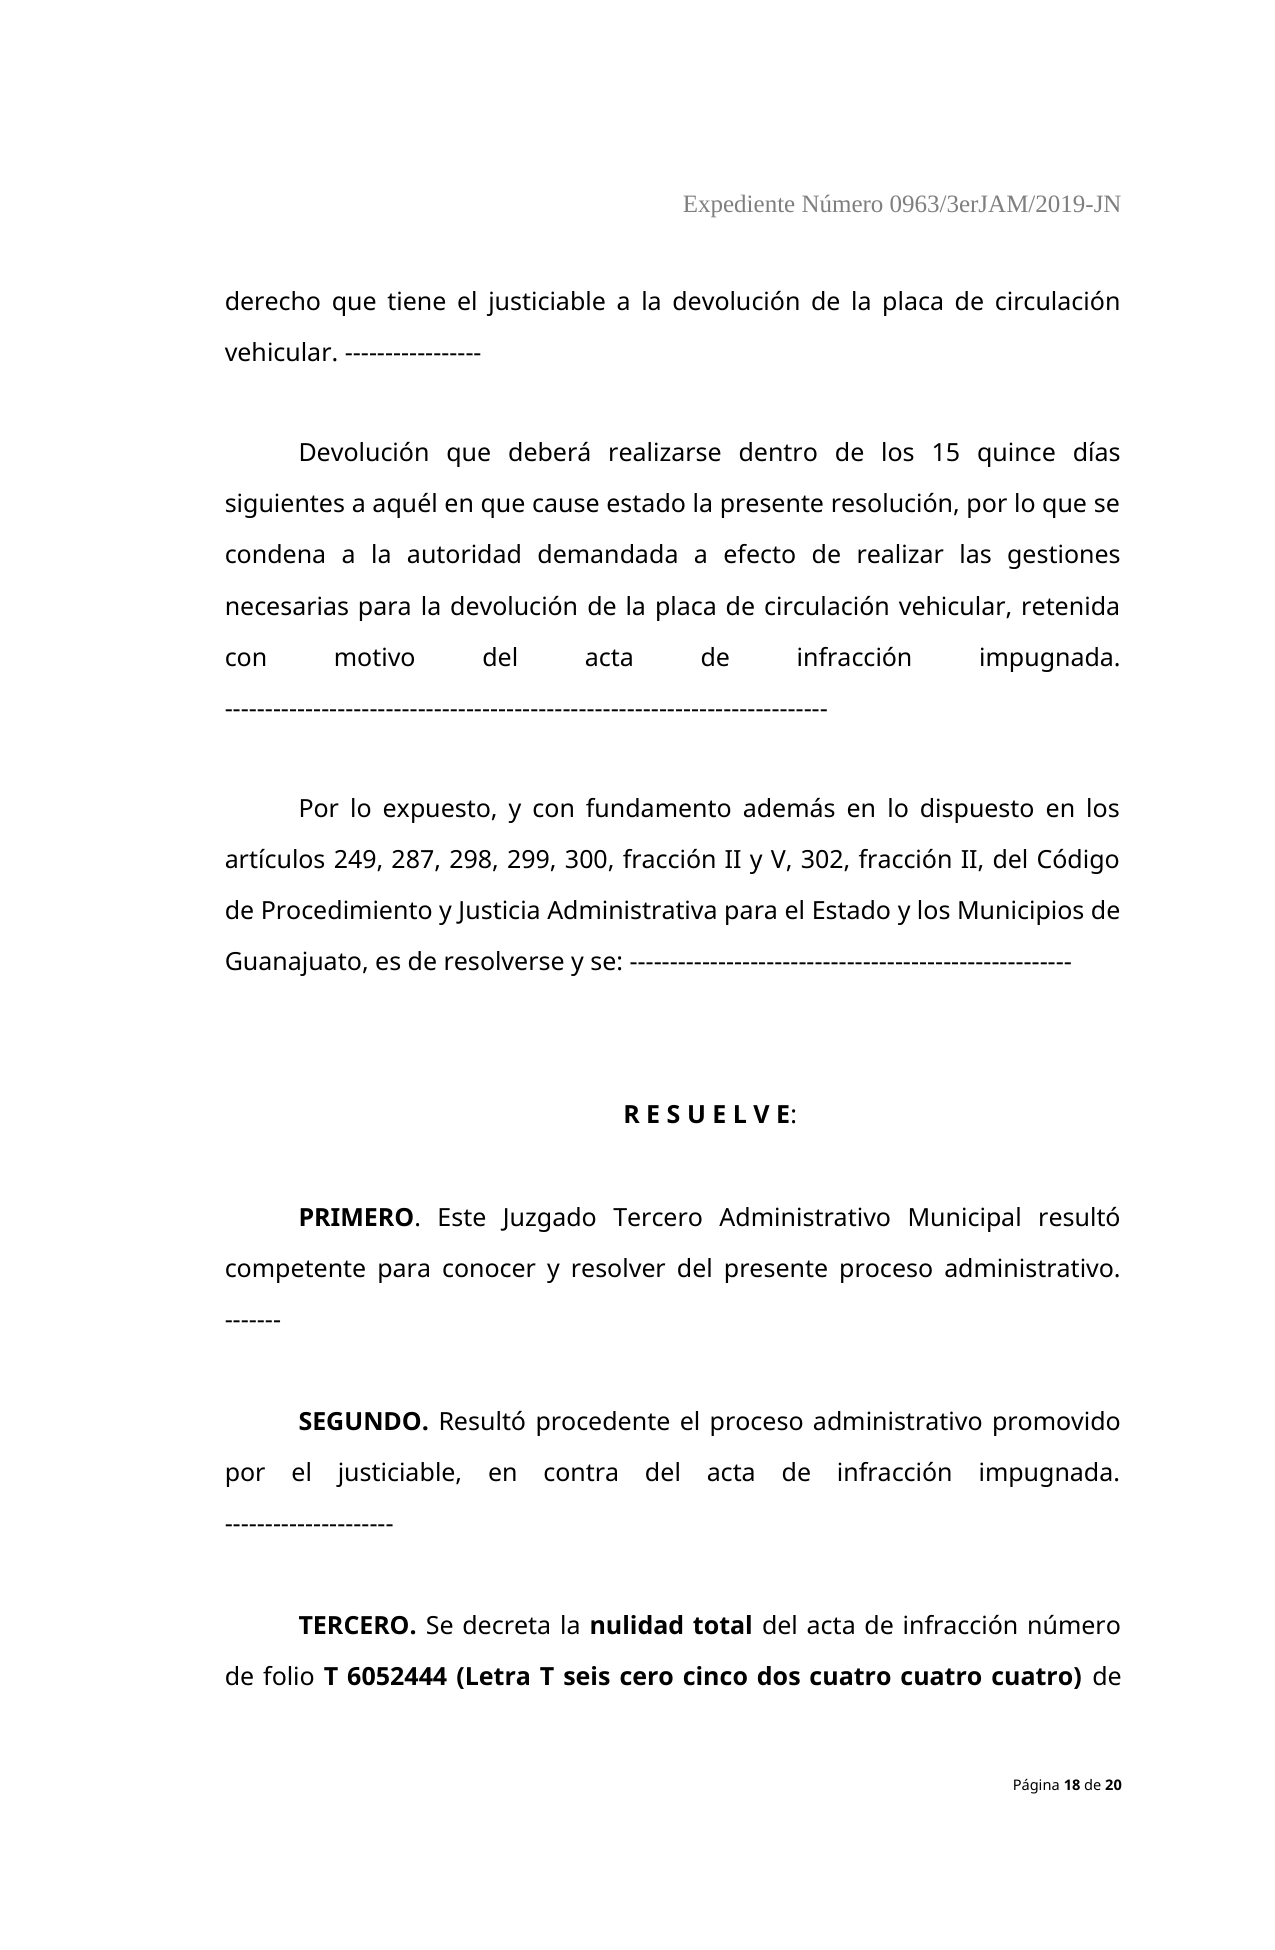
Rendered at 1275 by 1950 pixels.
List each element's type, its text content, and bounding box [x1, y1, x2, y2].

text Devolución que deberá realizarse dentro de los 15 quince días siguientes a aquél en que cause estado la presente resolución, por lo que se condena a la autoridad demandada a efecto de realizar las gestiones necesarias para la devolución de la placa de circulación vehicular, retenida con motivo del acta de infracción impugnada. --------------------------------------------------------------------------- [224, 435, 1121, 724]
text R E S U E L V E: [224, 1097, 1121, 1131]
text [224, 1607, 1121, 1693]
text SEGUNDO. Resultó procedente el proceso administrativo promovido por el justiciable, en contra del acta de infracción impugnada. --------------------- [224, 1403, 1121, 1539]
text PRIMERO. Este Juzgado Tercero Administrativo Municipal resultó competente para conocer y resolver del presente proceso administrativo. ------- [224, 1199, 1121, 1335]
text Por lo expuesto, y con fundamento además en lo dispuesto en los artículos 249, 287, 298, 299, 300, fracción II y V, 302, fracción II, del Código de Procedimiento y Justicia Administrativa para el Estado y los Municipios de Guanajuato, es de resolverse y se: ------------------------------------------------------- [224, 791, 1121, 978]
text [224, 283, 1121, 369]
